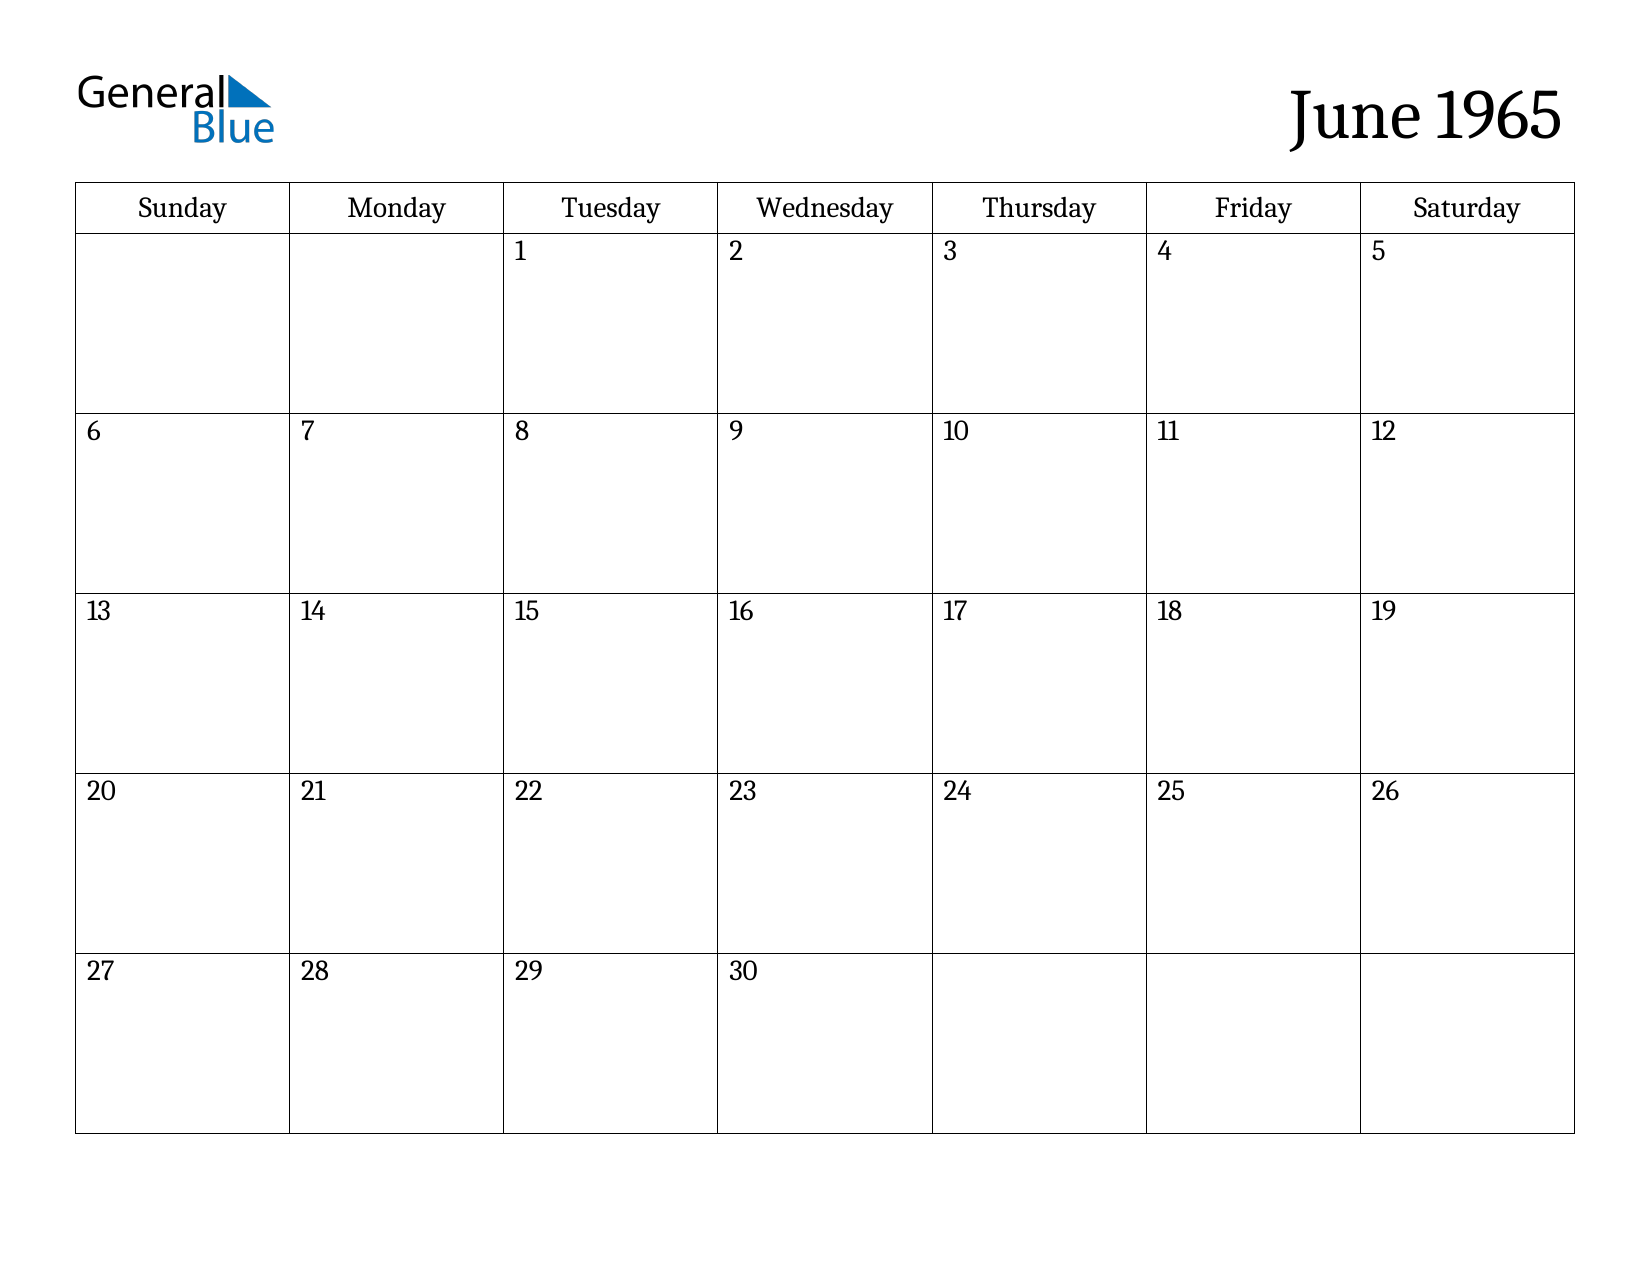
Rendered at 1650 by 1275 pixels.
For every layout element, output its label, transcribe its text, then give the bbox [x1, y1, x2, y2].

table_cell [76, 627, 289, 773]
table_cell 29 [504, 954, 717, 987]
table_cell 5 [1361, 234, 1574, 267]
table_cell [718, 448, 932, 593]
table_cell [933, 988, 1146, 1133]
table_cell [290, 988, 503, 1133]
table_cell [1361, 627, 1574, 773]
table_cell 22 [504, 774, 717, 807]
table_cell 16 [718, 594, 932, 627]
table_cell [76, 808, 289, 953]
table_cell [76, 448, 289, 593]
table_cell 8 [504, 414, 717, 447]
table_cell 30 [718, 954, 932, 987]
table_cell 2 [718, 234, 932, 267]
table_cell [1147, 954, 1360, 987]
table_cell 10 [933, 414, 1146, 447]
picture [78, 75, 274, 143]
table_cell 13 [76, 594, 289, 627]
table_cell [1361, 808, 1574, 953]
table_cell [933, 954, 1146, 987]
table_cell [1147, 627, 1360, 773]
table_cell [718, 627, 932, 773]
table_cell [76, 267, 289, 413]
table_cell 3 [933, 234, 1146, 267]
table_cell 21 [290, 774, 503, 807]
table_cell [290, 448, 503, 593]
table_cell [504, 267, 717, 413]
table_cell [718, 808, 932, 953]
table_cell [933, 627, 1146, 773]
table_cell Wednesday [718, 183, 932, 233]
table_cell [718, 267, 932, 413]
table_cell [1147, 988, 1360, 1133]
table_cell [290, 267, 503, 413]
table_cell 15 [504, 594, 717, 627]
table_cell [76, 988, 289, 1133]
table_cell [933, 448, 1146, 593]
table_cell [1147, 448, 1360, 593]
table_cell [1361, 267, 1574, 413]
table_cell 11 [1147, 414, 1360, 447]
table_cell 23 [718, 774, 932, 807]
table_cell [1147, 267, 1360, 413]
table_header June 1965 [504, 75, 1574, 182]
table_cell 6 [76, 414, 289, 447]
table_cell [718, 988, 932, 1133]
table_cell 24 [933, 774, 1146, 807]
table_cell [1147, 808, 1360, 953]
table_cell 1 [504, 234, 717, 267]
table_cell [504, 988, 717, 1133]
table_cell 28 [290, 954, 503, 987]
table_cell Saturday [1361, 183, 1574, 233]
table_cell [290, 808, 503, 953]
table_cell Sunday [76, 183, 289, 233]
table_cell 18 [1147, 594, 1360, 627]
table_cell 27 [76, 954, 289, 987]
table_cell 26 [1361, 774, 1574, 807]
table_cell 4 [1147, 234, 1360, 267]
table_cell [290, 234, 503, 267]
table_cell [76, 234, 289, 267]
table_cell 7 [290, 414, 503, 447]
table_cell 19 [1361, 594, 1574, 627]
table_header [76, 75, 503, 182]
table_cell [290, 627, 503, 773]
table_cell 25 [1147, 774, 1360, 807]
table_cell 9 [718, 414, 932, 447]
table_cell [1361, 448, 1574, 593]
table_cell [504, 627, 717, 773]
table_cell Tuesday [504, 183, 717, 233]
table_cell 17 [933, 594, 1146, 627]
table_cell [933, 267, 1146, 413]
table_cell 20 [76, 774, 289, 807]
table_cell Thursday [933, 183, 1146, 233]
table_cell 14 [290, 594, 503, 627]
table_cell Friday [1147, 183, 1360, 233]
table_cell [1361, 988, 1574, 1133]
table_cell [933, 808, 1146, 953]
table_cell 12 [1361, 414, 1574, 447]
table_cell [1361, 954, 1574, 987]
table_cell Monday [290, 183, 503, 233]
table_cell [504, 808, 717, 953]
table_cell [504, 448, 717, 593]
